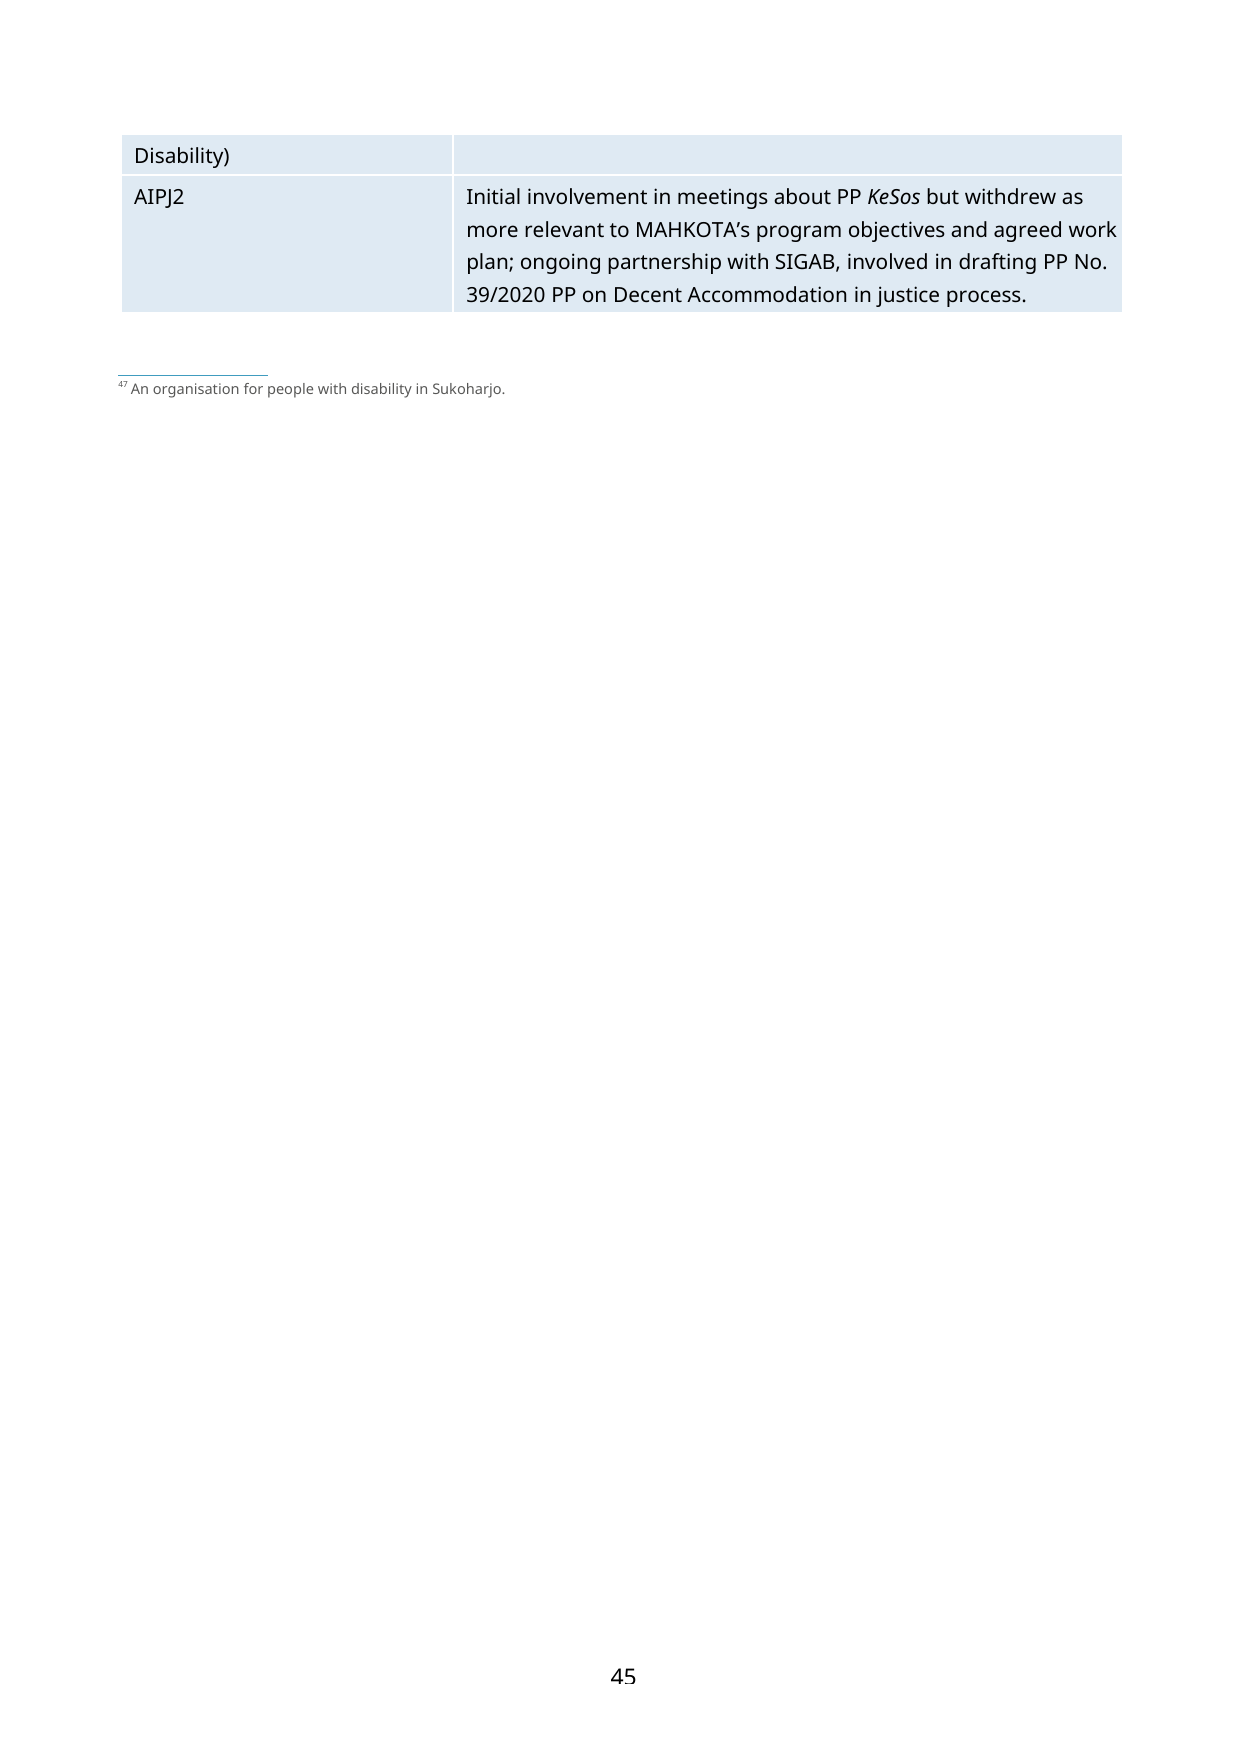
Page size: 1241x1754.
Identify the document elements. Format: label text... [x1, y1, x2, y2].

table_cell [454, 135, 1122, 174]
table_cell Initial involvement in meetings about PP KeSos but withdrew as more relevant to MAHKOTA’s program objectives and agreed work plan; ongoing partnership with SIGAB, involved in drafting PP No. 39/2020 PP on Decent Accommodation in justice process. [454, 176, 1122, 312]
text 47 An organisation for people with disability in Sukoharjo. [118, 376, 1184, 399]
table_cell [122, 135, 452, 174]
table_cell AIPJ2 [122, 176, 452, 312]
